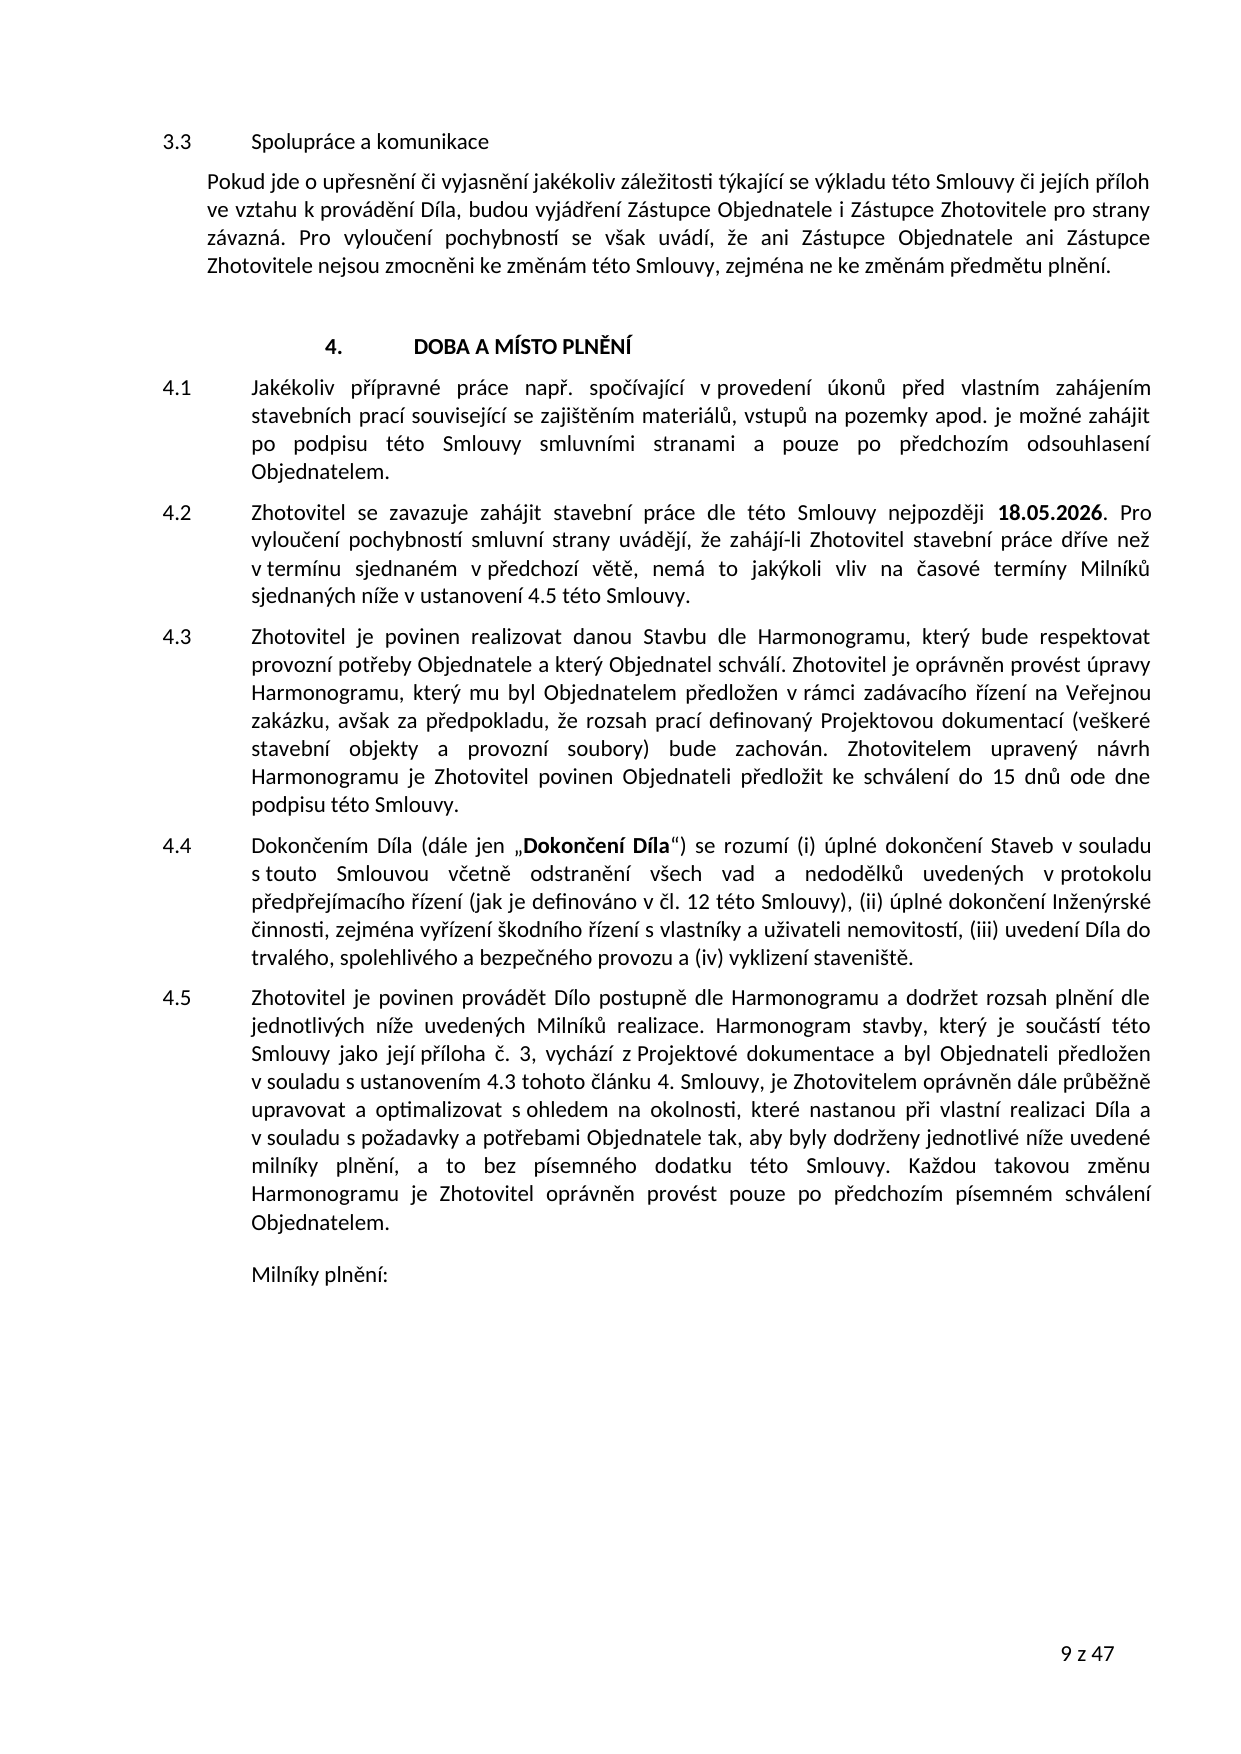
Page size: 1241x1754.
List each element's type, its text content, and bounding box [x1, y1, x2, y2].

subtitle Zhotovitel je povinen realizovat danou Stavbu dle Harmonogramu, který bude respektovat provozní potřeby Objednatele a který Objednatel schválí. Zhotovitel je oprávněn provést úpravy Harmonogramu, který mu byl Objednatelem předložen v rámci zadávacího řízení na Veřejnou zakázku, avšak za předpokladu, že rozsah prací definovaný Projektovou dokumentací (veškeré stavební objekty a provozní soubory) bude zachován. Zhotovitelem upravený návrh Harmonogramu je Zhotovitel povinen Objednateli předložit ke schválení do 15 dnů ode dne podpisu této Smlouvy. [162, 622, 1152, 818]
subtitle Zhotovitel se zavazuje zahájit stavební práce dle této Smlouvy nejpozději 18.05.2026. Pro vyloučení pochybností smluvní strany uvádějí, že zahájí-li Zhotovitel stavební práce dříve než v termínu sjednaném v předchozí větě, nemá to jakýkoli vliv na časové termíny Milníků sjednaných níže v ustanovení 4.5 této Smlouvy. [162, 498, 1152, 610]
text Milníky plnění: [251, 1261, 1152, 1289]
subtitle Dokončením Díla (dále jen „Dokončení Díla“) se rozumí (i) úplné dokončení Staveb v souladu s touto Smlouvou včetně odstranění všech vad a nedodělků uvedených v protokolu předpřejímacího řízení (jak je definováno v čl. 12 této Smlouvy), (ii) úplné dokončení Inženýrské činnosti, zejména vyřízení škodního řízení s vlastníky a uživateli nemovitostí, (iii) uvedení Díla do trvalého, spolehlivého a bezpečného provozu a (iv) vyklizení staveniště. [162, 831, 1152, 971]
subtitle doba A MÍSTO plnění [325, 332, 1152, 361]
subtitle Zhotovitel je povinen provádět Dílo postupně dle Harmonogramu a dodržet rozsah plnění dle jednotlivých níže uvedených Milníků realizace. Harmonogram stavby, který je součástí této Smlouvy jako její příloha č. 3, vychází z Projektové dokumentace a byl Objednateli předložen v souladu s ustanovením 4.3 tohoto článku 4. Smlouvy, je Zhotovitelem oprávněn dále průběžně upravovat a optimalizovat s ohledem na okolnosti, které nastanou při vlastní realizaci Díla a v souladu s požadavky a potřebami Objednatele tak, aby byly dodrženy jednotlivé níže uvedené milníky plnění, a to bez písemného dodatku této Smlouvy. Každou takovou změnu Harmonogramu je Zhotovitel oprávněn provést pouze po předchozím písemném schválení Objednatelem. [162, 983, 1152, 1236]
subtitle Spolupráce a komunikace [162, 127, 1152, 155]
subtitle Jakékoliv přípravné práce např. spočívající v provedení úkonů před vlastním zahájením stavebních prací související se zajištěním materiálů, vstupů na pozemky apod. je možné zahájit po podpisu této Smlouvy smluvními stranami a pouze po předchozím odsouhlasení Objednatelem. [162, 373, 1152, 485]
text Pokud jde o upřesnění či vyjasnění jakékoliv záležitosti týkající se výkladu této Smlouvy či jejích příloh ve vztahu k provádění Díla, budou vyjádření Zástupce Objednatele i Zástupce Zhotovitele pro strany závazná. Pro vyloučení pochybností se však uvádí, že ani Zástupce Objednatele ani Zástupce Zhotovitele nejsou zmocněni ke změnám této Smlouvy, zejména ne ke změnám předmětu plnění. [207, 167, 1152, 279]
